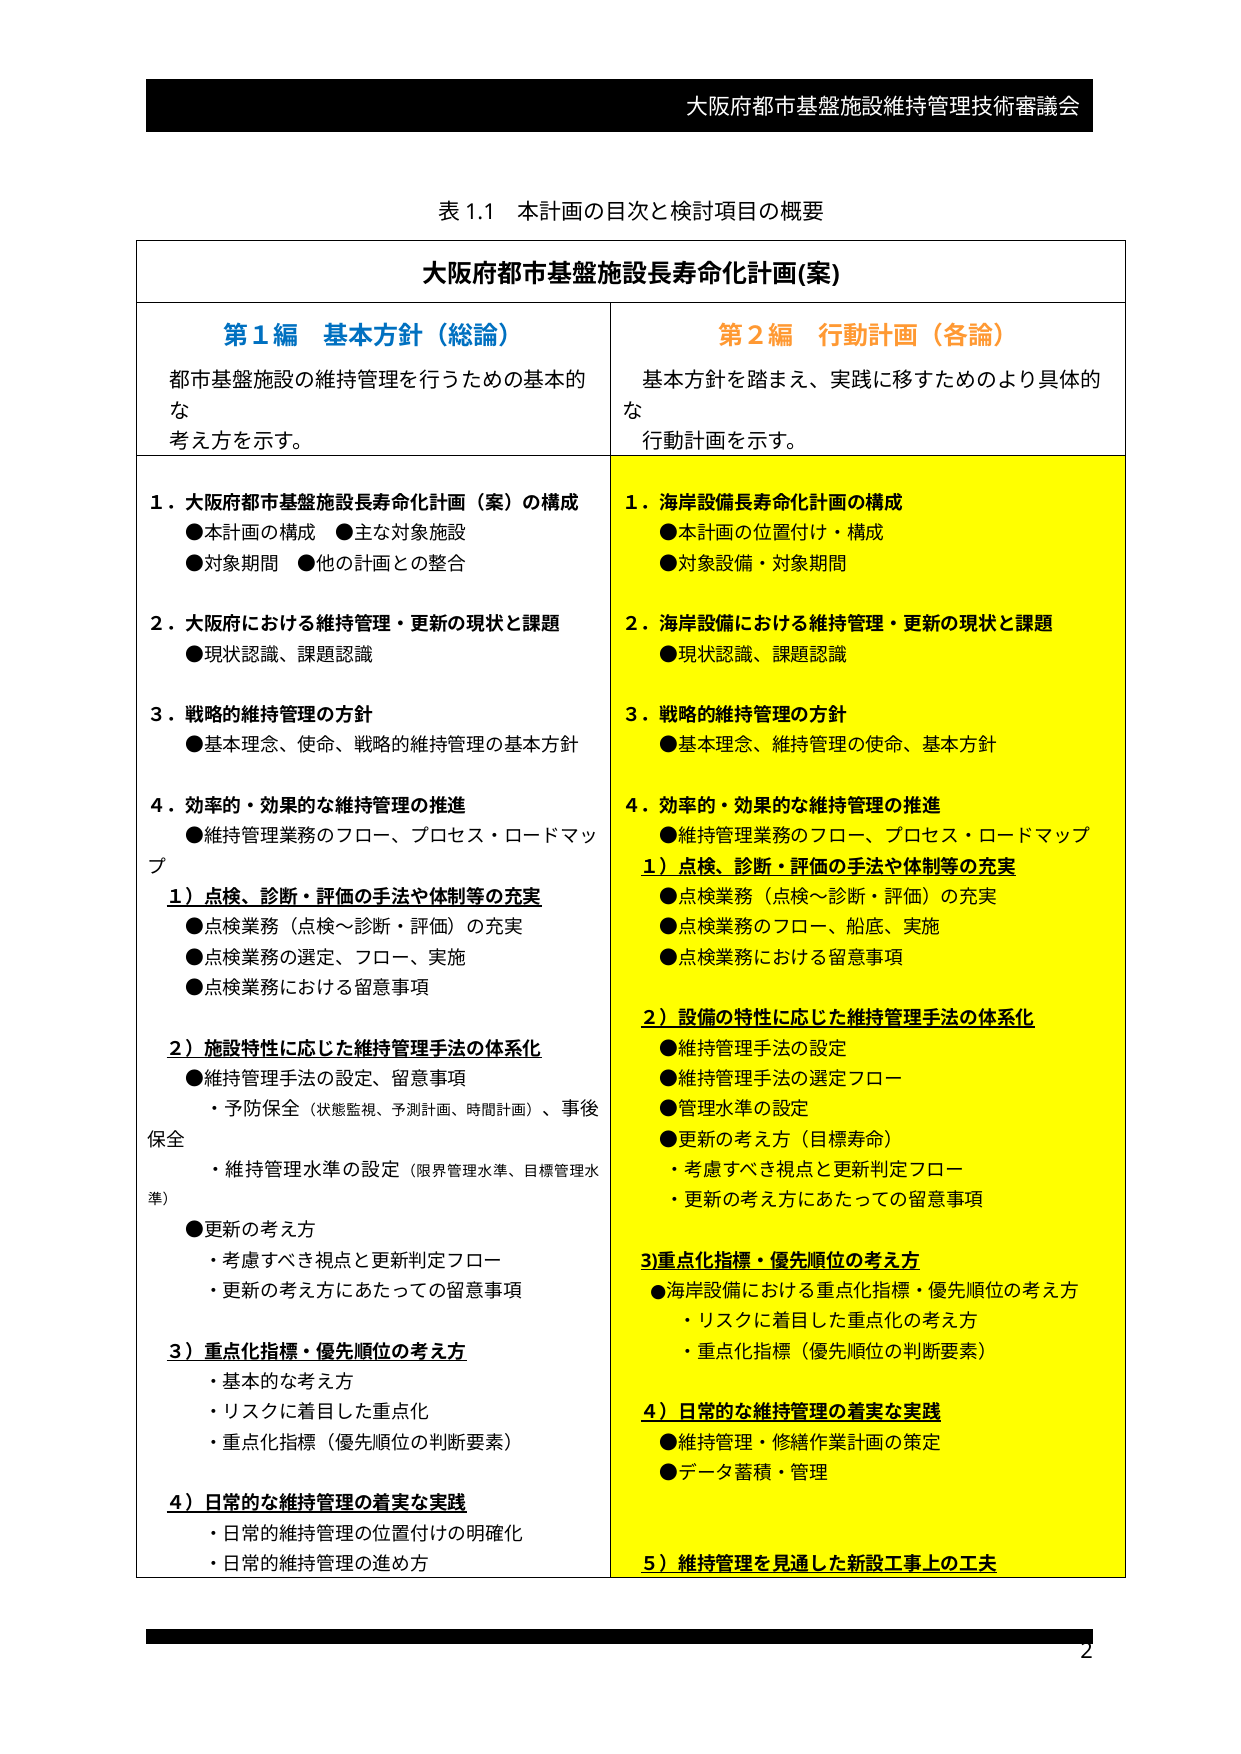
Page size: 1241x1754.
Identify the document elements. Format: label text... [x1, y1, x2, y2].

table_cell 第１編 基本方針（総論） 都市基盤施設の維持管理を行うための基本的な 考え方を示す。 [137, 303, 610, 455]
table_cell 第２編 行動計画（各論） 基本方針を踏まえ、実践に移すためのより具体的な 行動計画を示す。 [611, 303, 1125, 455]
table_header 大阪府都市基盤施設長寿命化計画(案) [137, 241, 1125, 302]
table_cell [611, 456, 1125, 1577]
text 表1.1 本計画の目次と検討項目の概要 [148, 180, 1092, 240]
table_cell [137, 456, 610, 1577]
